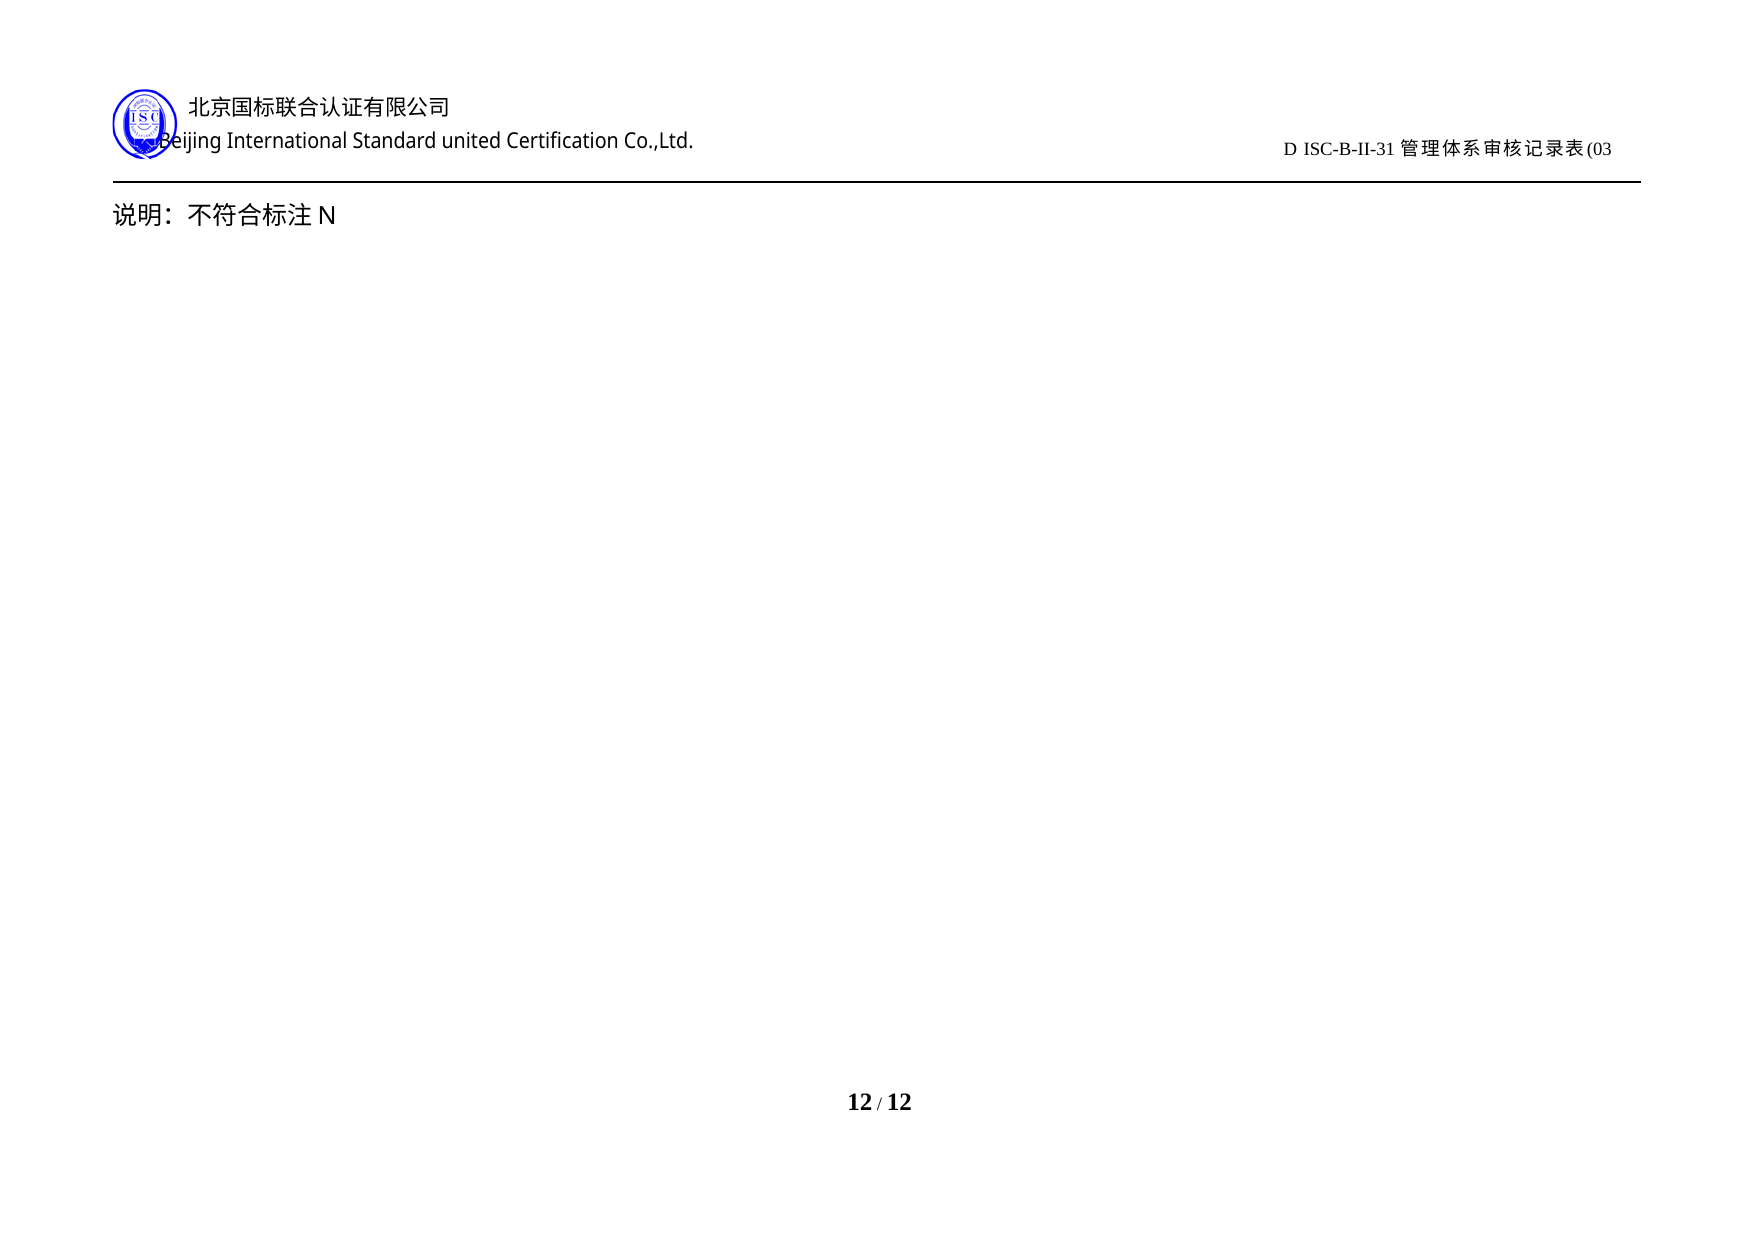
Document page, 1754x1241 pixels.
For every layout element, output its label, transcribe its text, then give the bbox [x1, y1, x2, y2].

picture [112, 89, 180, 158]
text 说明：不符合标注N [112, 196, 1641, 232]
